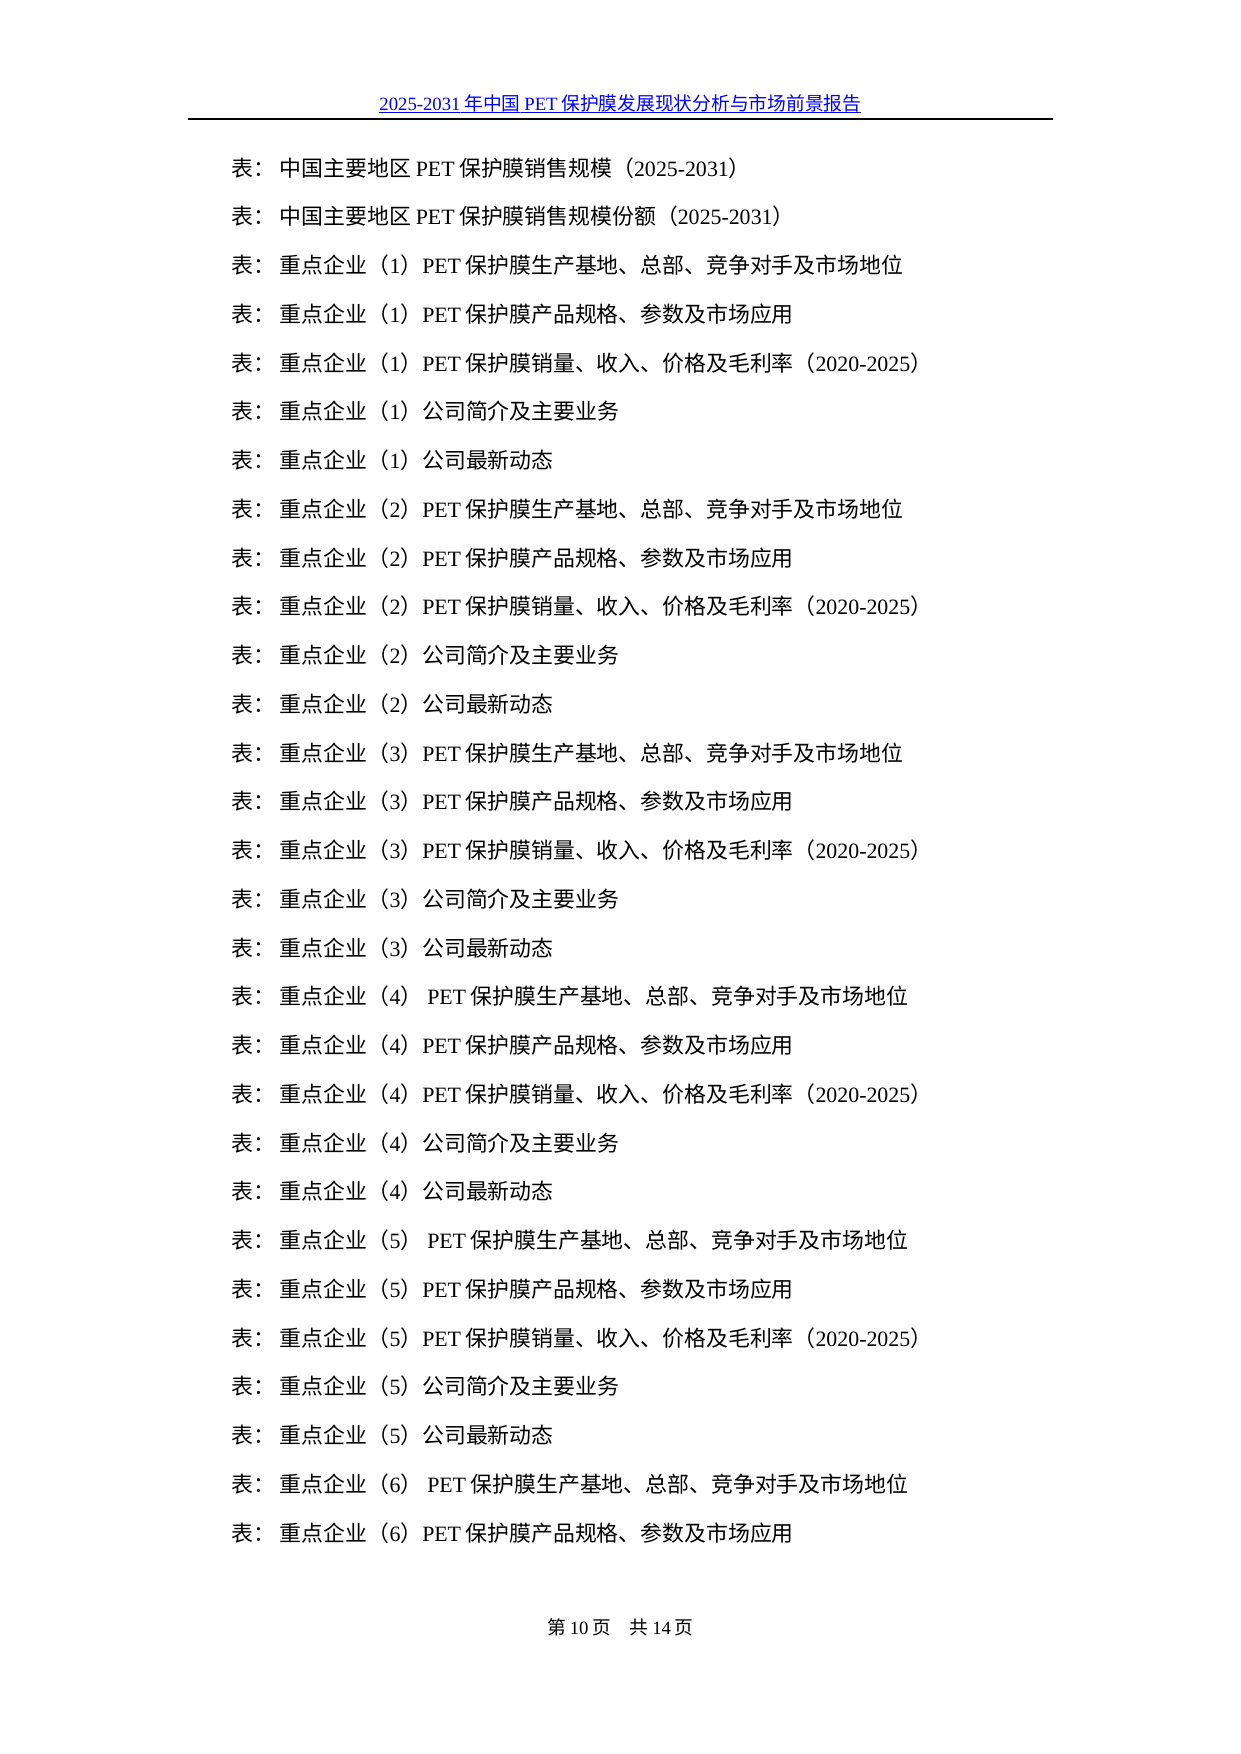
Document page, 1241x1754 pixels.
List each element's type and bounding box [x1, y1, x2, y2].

text [187, 150, 1053, 1548]
